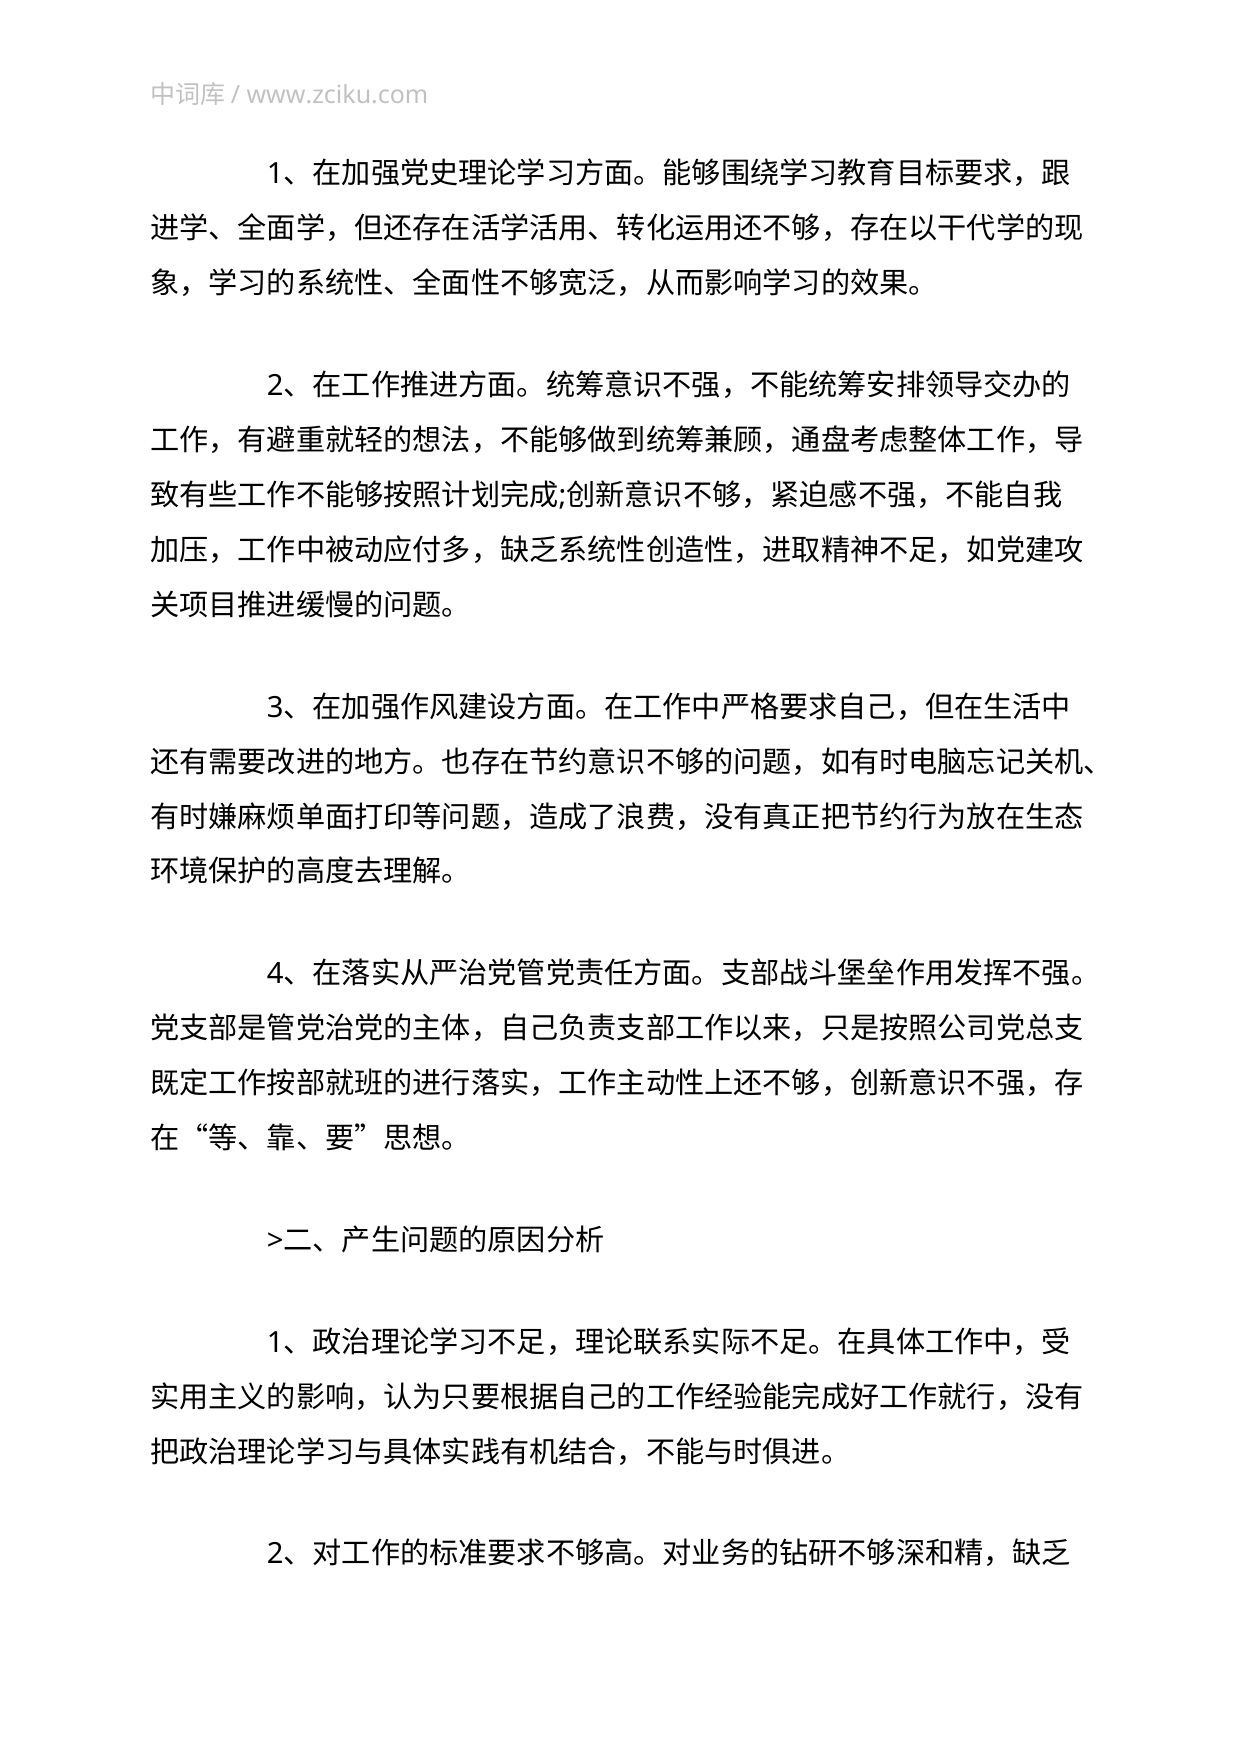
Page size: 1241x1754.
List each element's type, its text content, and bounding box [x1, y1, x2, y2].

text 4、在落实从严治党管党责任方面。支部战斗堡垒作用发挥不强。党支部是管党治党的主体，自己负责支部工作以来，只是按照公司党总支既定工作按部就班的进行落实，工作主动性上还不够，创新意识不强，存在“等、靠、要”思想。 [150, 950, 1090, 1157]
text 1、政治理论学习不足，理论联系实际不足。在具体工作中，受实用主义的影响，认为只要根据自己的工作经验能完成好工作就行，没有把政治理论学习与具体实践有机结合，不能与时俱进。 [150, 1318, 1090, 1471]
text 2、在工作推进方面。统筹意识不强，不能统筹安排领导交办的工作，有避重就轻的想法，不能够做到统筹兼顾，通盘考虑整体工作，导致有些工作不能够按照计划完成;创新意识不够，紧迫感不强，不能自我加压，工作中被动应付多，缺乏系统性创造性，进取精神不足，如党建攻关项目推进缓慢的问题。 [150, 362, 1090, 624]
text 3、在加强作风建设方面。在工作中严格要求自己，但在生活中还有需要改进的地方。也存在节约意识不够的问题，如有时电脑忘记关机、有时嫌麻烦单面打印等问题，造成了浪费，没有真正把节约行为放在生态环境保护的高度去理解。 [150, 683, 1090, 890]
text >二、产生问题的原因分析 [150, 1216, 1090, 1259]
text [150, 1530, 1090, 1572]
text 1、在加强党史理论学习方面。能够围绕学习教育目标要求，跟进学、全面学，但还存在活学活用、转化运用还不够，存在以干代学的现象，学习的系统性、全面性不够宽泛，从而影响学习的效果。 [150, 150, 1090, 302]
